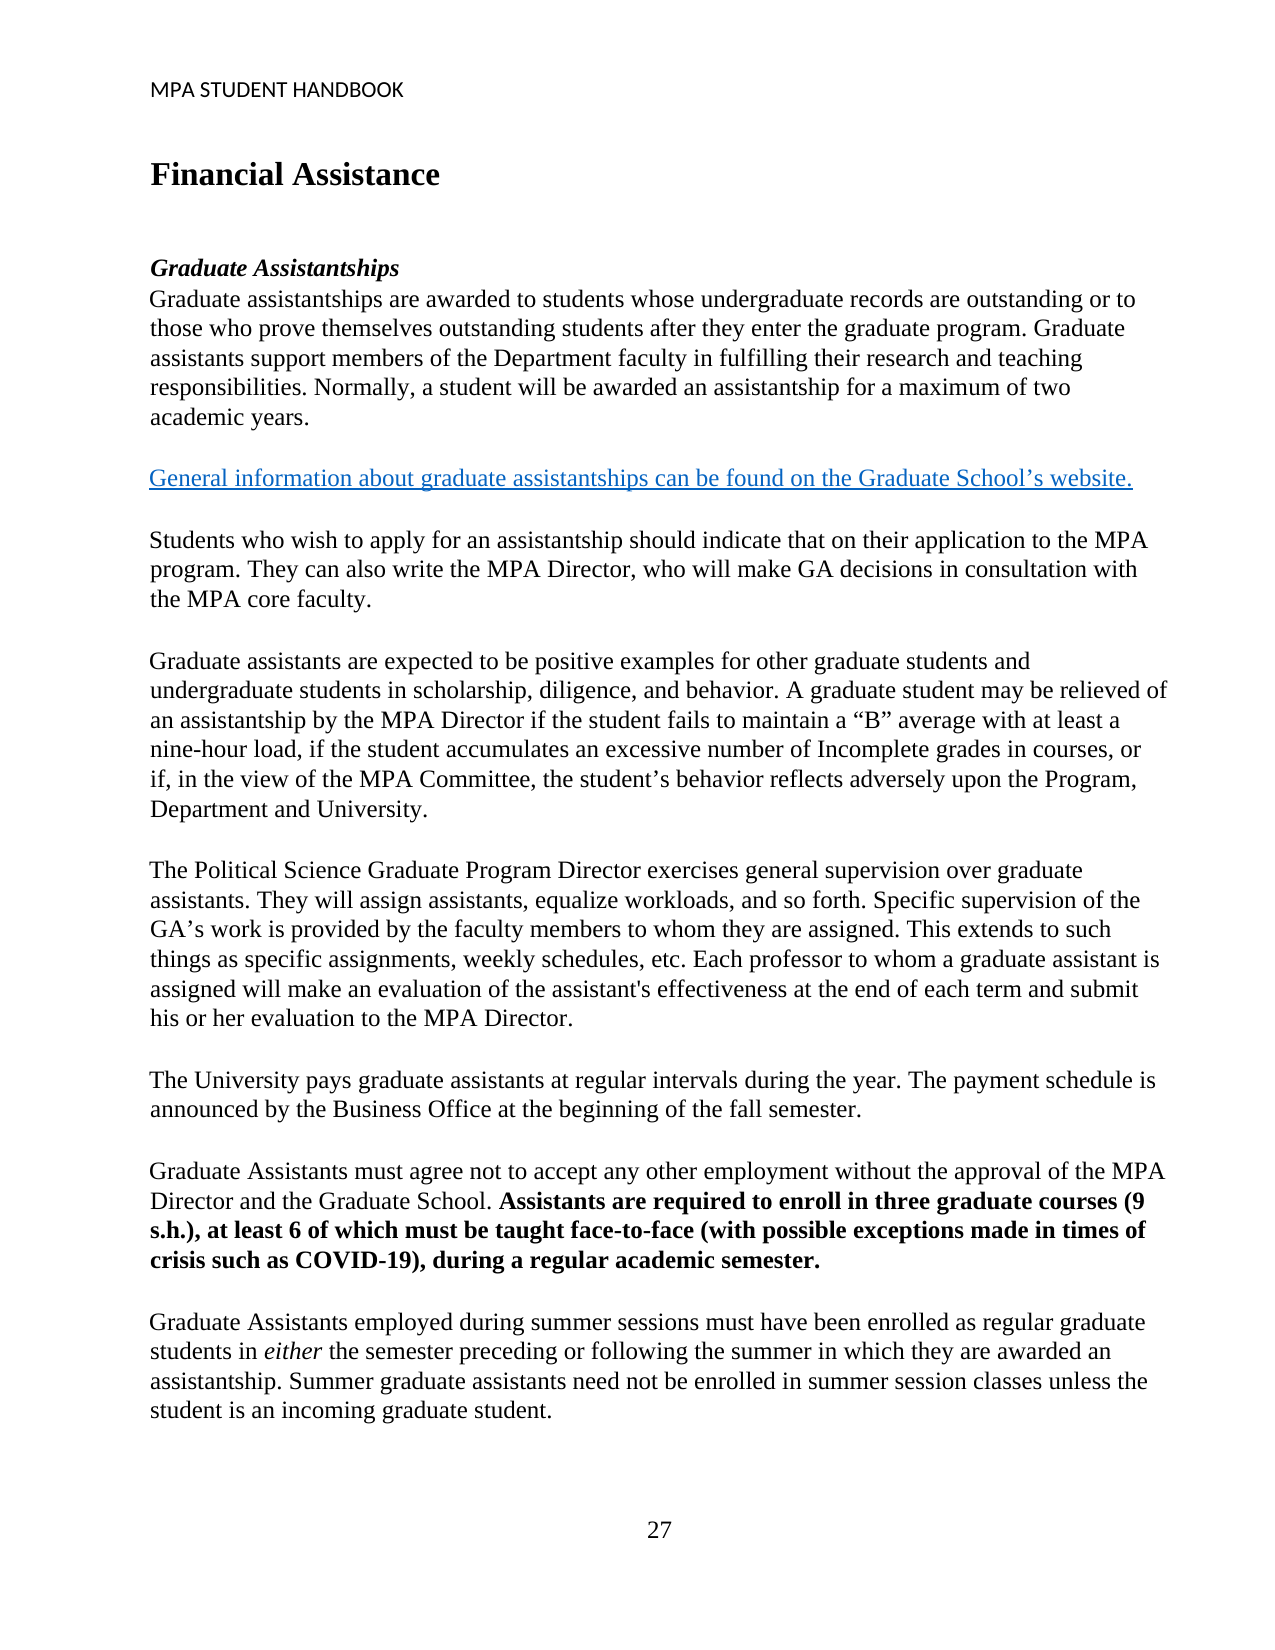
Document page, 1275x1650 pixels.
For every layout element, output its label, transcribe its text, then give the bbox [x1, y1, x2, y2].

text The University pays graduate assistants at regular intervals during the year. The payment schedule is announced by the Business Office at the beginning of the fall semester. [149, 1065, 1168, 1123]
text Graduate Assistants must agree not to accept any other employment without the approval of the MPA Director and the Graduate School. Assistants are required to enroll in three graduate courses (9 s.h.), at least 6 of which must be taught face-to-face (with possible exceptions made in times of crisis such as COVID-19), during a regular academic semester. [149, 1156, 1168, 1274]
text General information about graduate assistantships can be found on the Graduate School’s website. [149, 463, 1168, 492]
text The Political Science Graduate Program Director exercises general supervision over graduate assistants. They will assign assistants, equalize workloads, and so forth. Specific supervision of the GA’s work is provided by the faculty members to whom they are assigned. This extends to such things as specific assignments, weekly schedules, etc. Each professor to whom a graduate assistant is assigned will make an evaluation of the assistant's effectiveness at the end of each term and submit his or her evaluation to the MPA Director. [149, 855, 1168, 1032]
text Graduate assistants are expected to be positive examples for other graduate students and undergraduate students in scholarship, diligence, and behavior. A graduate student may be relieved of an assistantship by the MPA Director if the student fails to maintain a “B” average with at least a nine-hour load, if the student accumulates an excessive number of Incomplete grades in courses, or if, in the view of the MPA Committee, the student’s behavior reflects adversely upon the Program, Department and University. [149, 646, 1168, 822]
text Graduate assistantships are awarded to students whose undergraduate records are outstanding or to those who prove themselves outstanding students after they enter the graduate program. Graduate assistants support members of the Department faculty in fulfilling their research and teaching responsibilities. Normally, a student will be awarded an assistantship for a maximum of two academic years. [149, 284, 1168, 431]
text Graduate Assistants employed during summer sessions must have been enrolled as regular graduate students in either the semester preceding or following the summer in which they are awarded an assistantship. Summer graduate assistants need not be enrolled in summer session classes unless the student is an incoming graduate student. [149, 1307, 1168, 1424]
text Graduate Assistantships [150, 253, 1168, 282]
subtitle Financial Assistance [150, 154, 1168, 192]
text Students who wish to apply for an assistantship should indicate that on their application to the MPA program. They can also write the MPA Director, who will make GA decisions in consultation with the MPA core faculty. [149, 525, 1168, 613]
